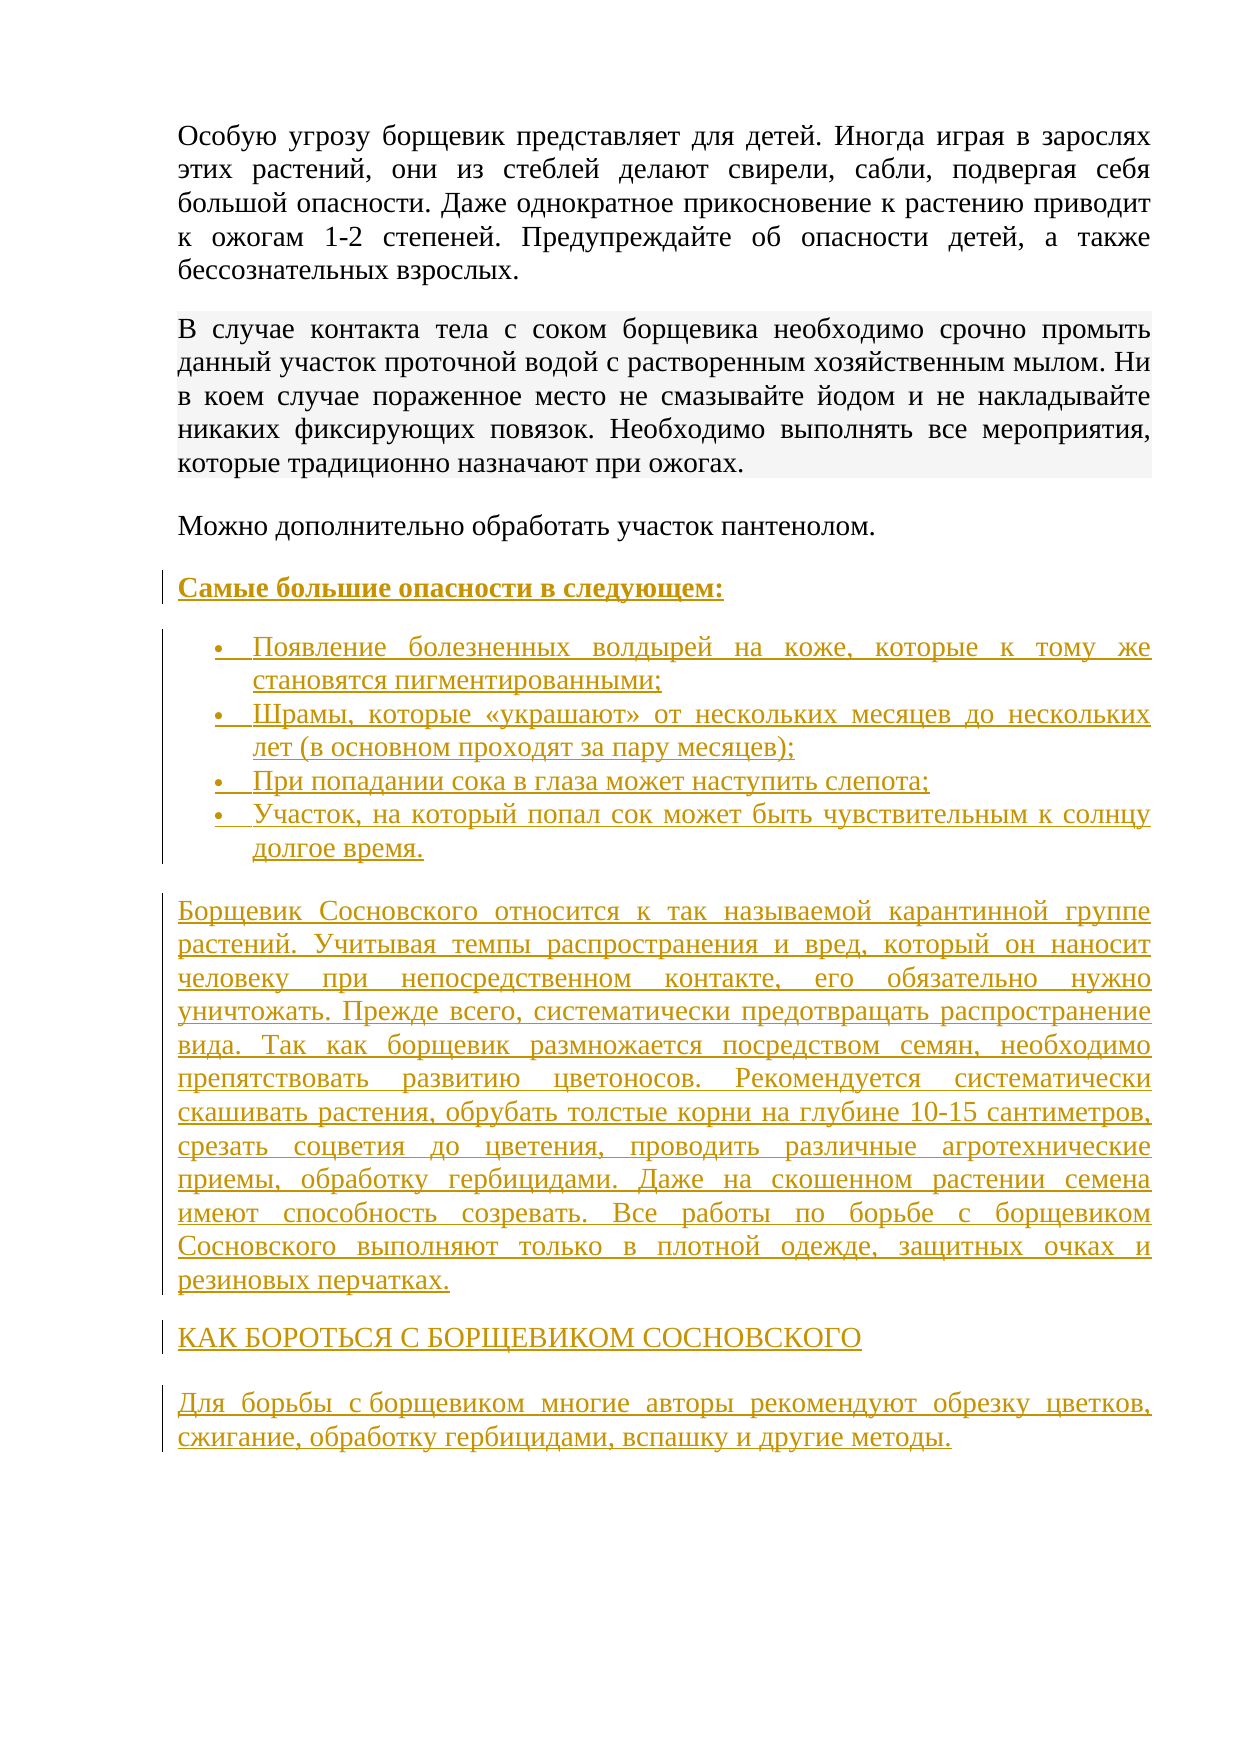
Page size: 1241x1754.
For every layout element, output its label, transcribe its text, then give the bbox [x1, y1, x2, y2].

text Можно дополнительно обработать участок пантенолом. [177, 508, 1152, 541]
text Особую угрозу борщевик представляет для детей. Иногда играя в зарослях этих растений, они из стеблей делают свирели, сабли, подвергая себя большой опасности. Даже однократное прикосновение к растению приводит к ожогам 1-2 степеней. Предупреждайте об опасности детей, а также бессознательных взрослых. [177, 118, 1152, 286]
text В случае контакта тела с соком борщевика необходимо срочно промыть данный участок проточной водой с растворенным хозяйственным мылом. Ни в коем случае пораженное место не смазывайте йодом и не накладывайте никаких фиксирующих повязок. Необходимо выполнять все мероприятия, которые традиционно назначают при ожогах. [177, 311, 1152, 478]
